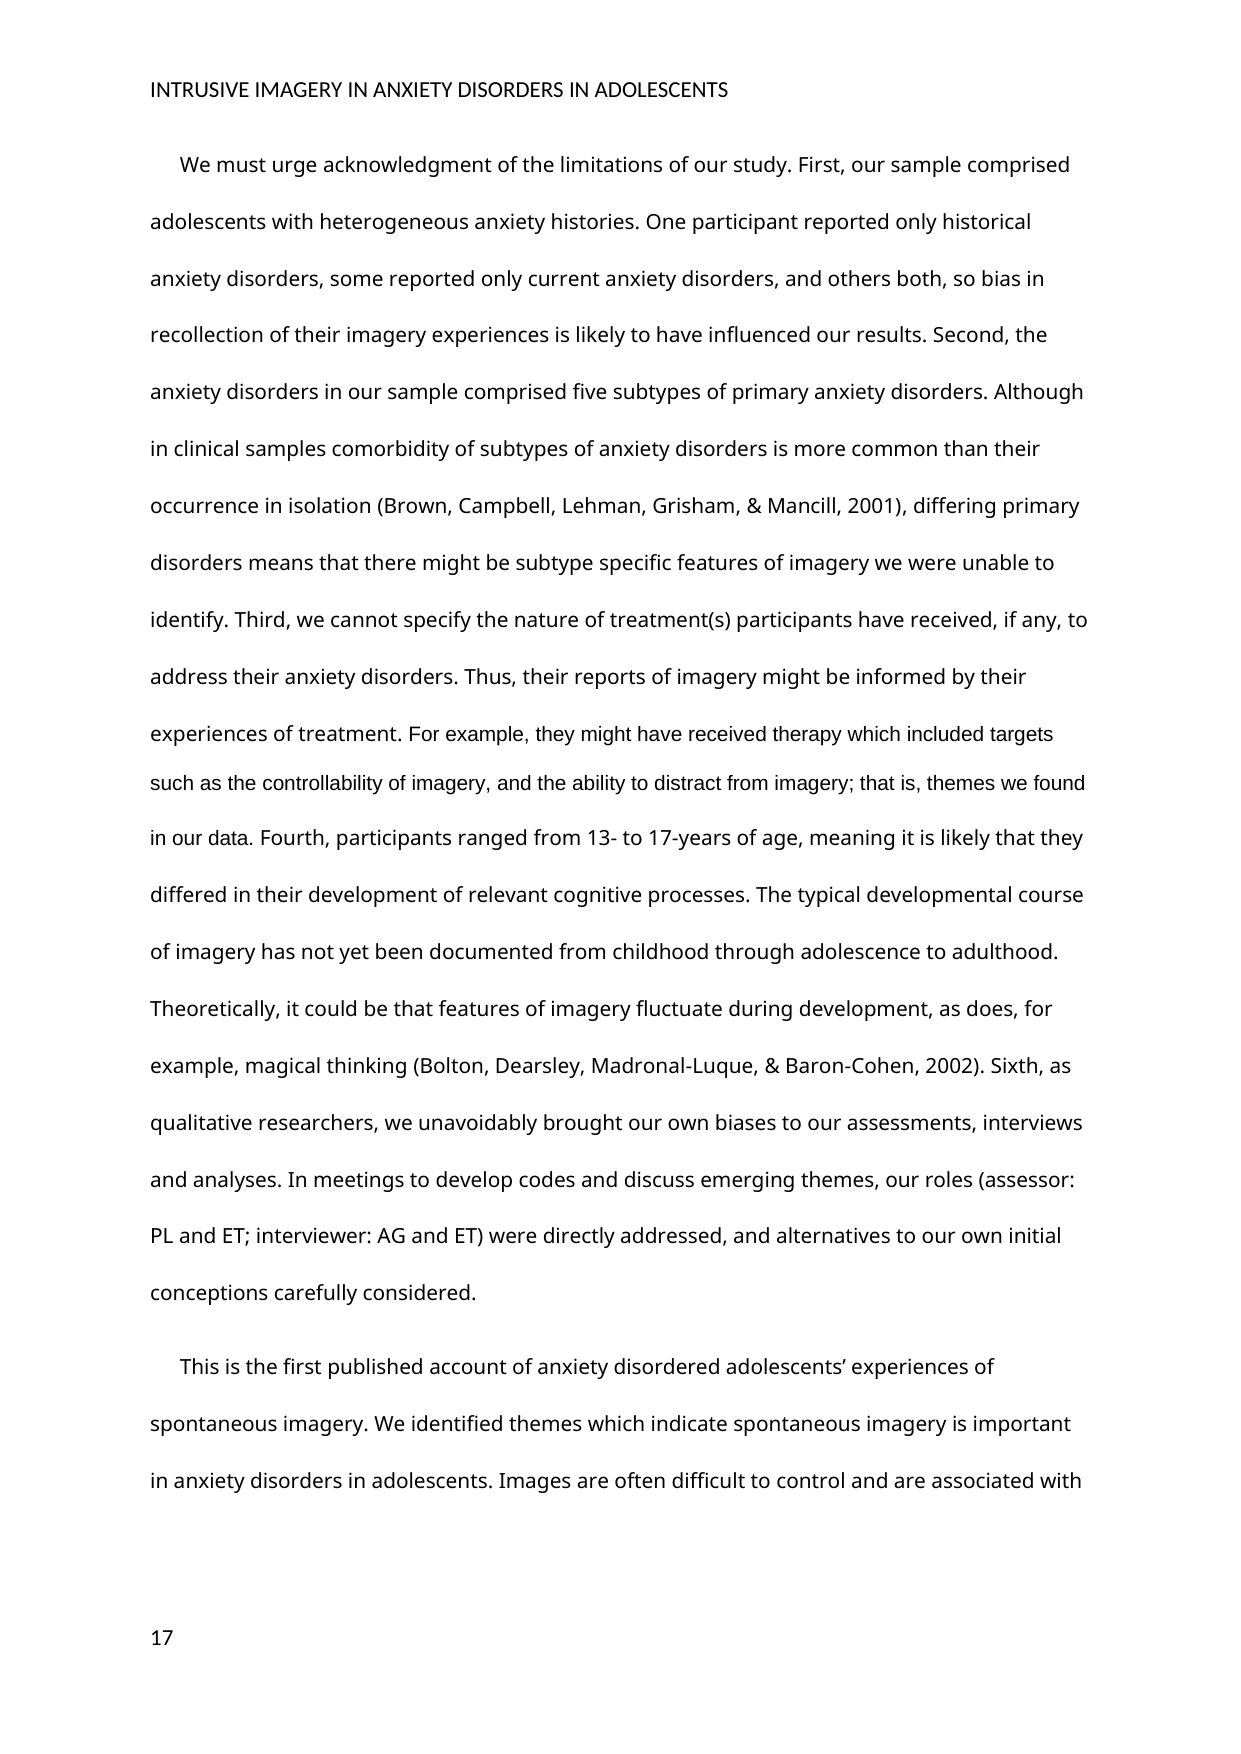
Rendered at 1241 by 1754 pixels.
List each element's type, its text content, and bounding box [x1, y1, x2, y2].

text We must urge acknowledgment of the limitations of our study. First, our sample comprised adolescents with heterogeneous anxiety histories. One participant reported only historical anxiety disorders, some reported only current anxiety disorders, and others both, so bias in recollection of their imagery experiences is likely to have influenced our results. Second, the anxiety disorders in our sample comprised five subtypes of primary anxiety disorders. Although in clinical samples comorbidity of subtypes of anxiety disorders is more common than their occurrence in isolation (Brown, Campbell, Lehman, Grisham, & Mancill, 2001), differing primary disorders means that there might be subtype specific features of imagery we were unable to identify. Third, we cannot specify the nature of treatment(s) participants have received, if any, to address their anxiety disorders. Thus, their reports of imagery might be informed by their experiences of treatment. For example, they might have received therapy which included targets such as the controllability of imagery, and the ability to distract from imagery; that is, themes we found in our data. Fourth, participants ranged from 13- to 17-years of age, meaning it is likely that they differed in their development of relevant cognitive processes. The typical developmental course of imagery has not yet been documented from childhood through adolescence to adulthood. Theoretically, it could be that features of imagery fluctuate during development, as does, for example, magical thinking (Bolton, Dearsley, Madronal‐Luque, & Baron‐Cohen, 2002). Sixth, as qualitative researchers, we unavoidably brought our own biases to our assessments, interviews and analyses. In meetings to develop codes and discuss emerging themes, our roles (assessor: PL and ET; interviewer: AG and ET) were directly addressed, and alternatives to our own initial conceptions carefully considered. [150, 150, 1090, 1307]
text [150, 1352, 1090, 1494]
